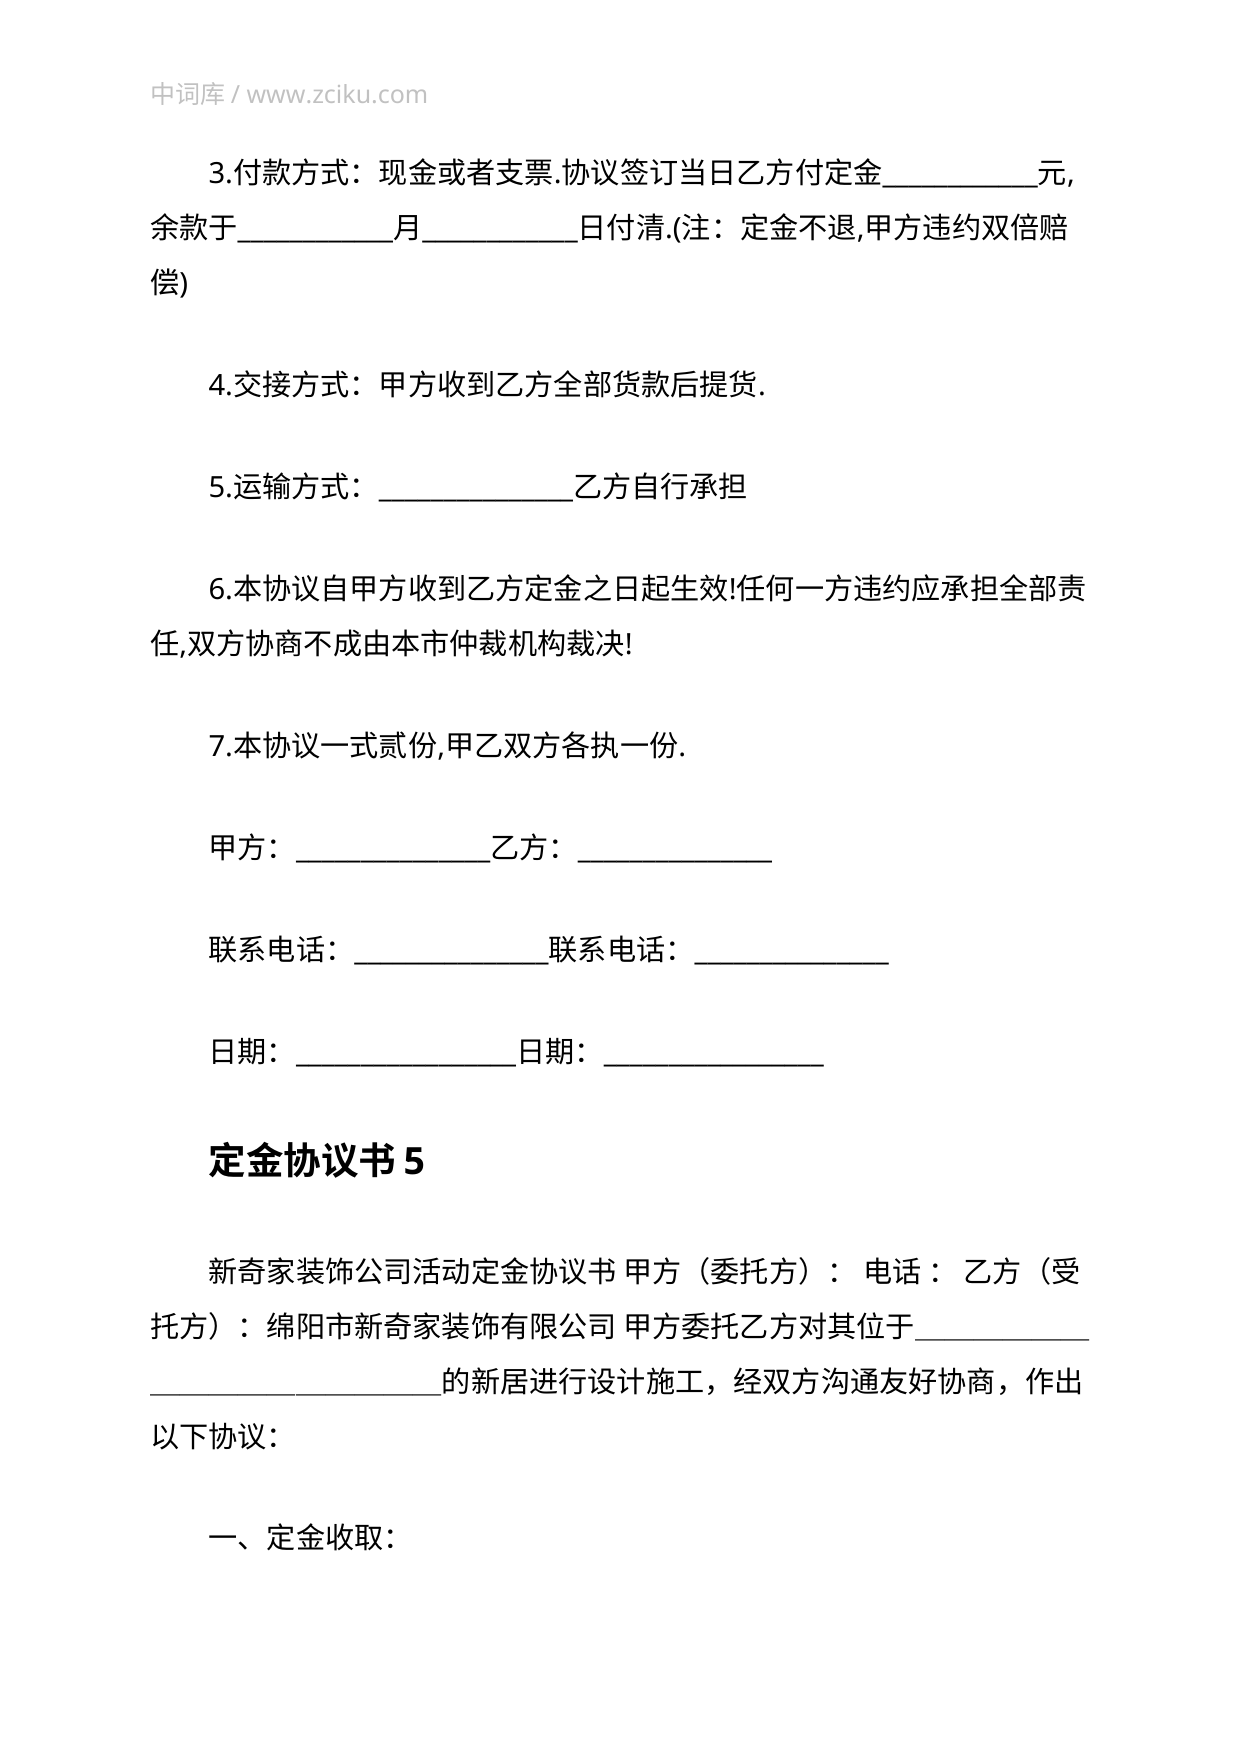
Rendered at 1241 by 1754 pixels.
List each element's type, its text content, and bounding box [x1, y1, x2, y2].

text 3.付款方式：现金或者支票.协议签订当日乙方付定金____________元,余款于____________月____________日付清.(注：定金不退,甲方违约双倍赔偿) [150, 150, 1090, 302]
text 6.本协议自甲方收到乙方定金之日起生效!任何一方违约应承担全部责任,双方协商不成由本市仲裁机构裁决! [150, 566, 1090, 663]
text 甲方：_______________乙方：_______________ [150, 825, 1090, 867]
text 一、定金收取： [150, 1515, 1090, 1557]
text 7.本协议一式贰份,甲乙双方各执一份. [150, 723, 1090, 765]
text 新奇家装饰公司活动定金协议书 甲方（委托方）： 电话 ： 乙方（受托方）：绵阳市新奇家装饰有限公司 甲方委托乙方对其位于＿＿＿＿＿＿＿＿＿＿＿＿＿＿＿＿的新居进行设计施工，经双方沟通友好协商，作出以下协议： [150, 1248, 1090, 1455]
text 日期：_________________日期：_________________ [150, 1029, 1090, 1071]
text 联系电话：_______________联系电话：_______________ [150, 927, 1090, 969]
text 5.运输方式：_______________乙方自行承担 [150, 464, 1090, 506]
text 4.交接方式：甲方收到乙方全部货款后提货. [150, 362, 1090, 404]
text 定金协议书5 [150, 1131, 1090, 1185]
